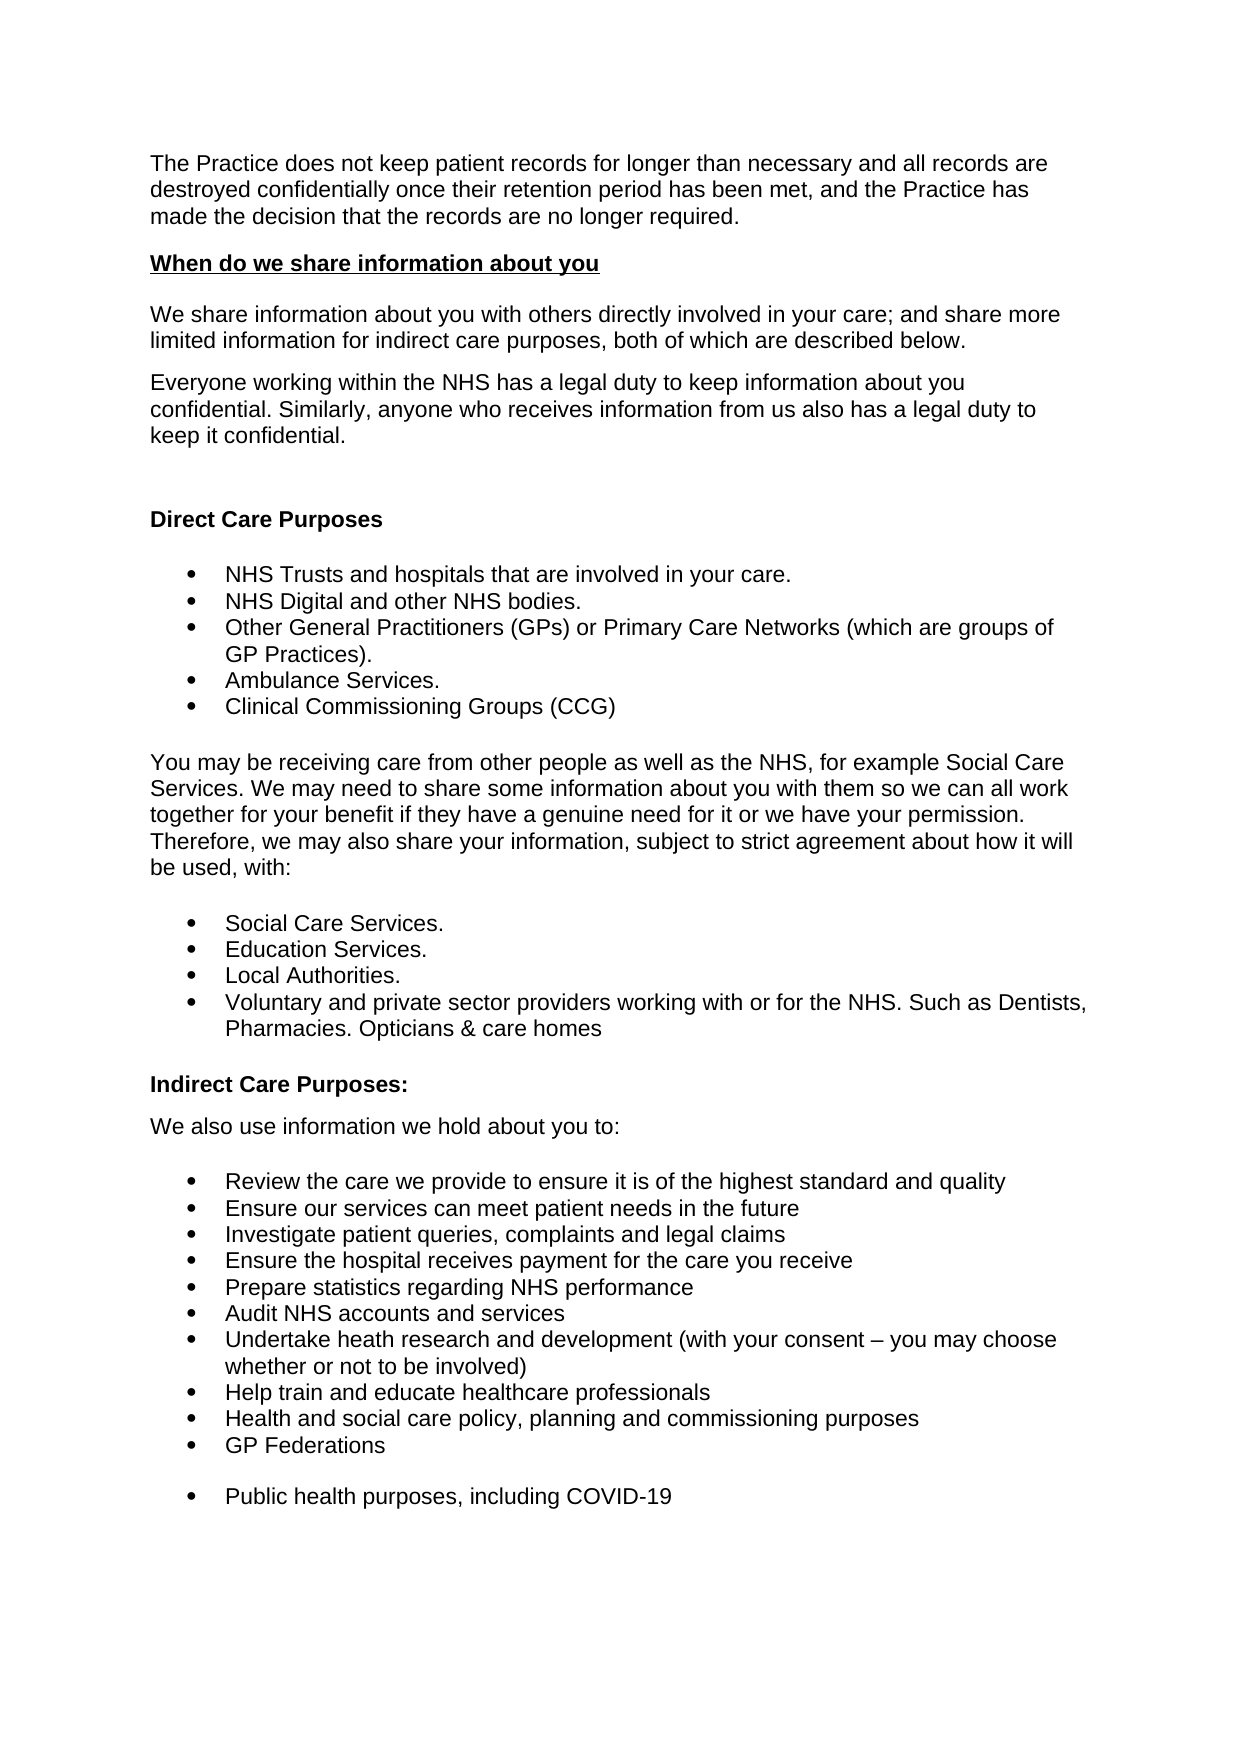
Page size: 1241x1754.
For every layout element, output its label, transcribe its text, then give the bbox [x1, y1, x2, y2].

list Clinical Commissioning Groups (CCG) [187, 693, 1090, 719]
list NHS Trusts and hospitals that are involved in your care. [187, 561, 1090, 588]
list Ensure the hospital receives payment for the care you receive [187, 1247, 1090, 1273]
list Undertake heath research and development (with your consent – you may choose whether or not to be involved) [187, 1326, 1090, 1379]
text We share information about you with others directly involved in your care; and share more limited information for indirect care purposes, both of which are described below. [150, 301, 1090, 354]
list GP Federations [187, 1432, 1090, 1458]
list Help train and educate healthcare professionals [187, 1379, 1090, 1405]
text Everyone working within the NHS has a legal duty to keep information about you confidential. Similarly, anyone who receives information from us also has a legal duty to keep it confidential. [150, 369, 1090, 448]
text When do we share information about you [150, 250, 1090, 276]
list Public health purposes, including COVID-19 [187, 1483, 1090, 1509]
list Local Authorities. [187, 962, 1090, 989]
text Direct Care Purposes [150, 506, 1090, 532]
list Other General Practitioners (GPs) or Primary Care Networks (which are groups of GP Practices). [187, 614, 1090, 667]
list Investigate patient queries, complaints and legal claims [187, 1221, 1090, 1247]
list Health and social care policy, planning and commissioning purposes [187, 1405, 1090, 1432]
list NHS Digital and other NHS bodies. [187, 588, 1090, 614]
text We also use information we hold about you to: [150, 1113, 1090, 1139]
list Ensure our services can meet patient needs in the future [187, 1194, 1090, 1221]
text The Practice does not keep patient records for longer than necessary and all records are destroyed confidentially once their retention period has been met, and the Practice has made the decision that the records are no longer required. [150, 150, 1090, 229]
list Voluntary and private sector providers working with or for the NHS. Such as Dentists, Pharmacies. Opticians & care homes [187, 989, 1090, 1041]
list Audit NHS accounts and services [187, 1300, 1090, 1326]
text You may be receiving care from other people as well as the NHS, for example Social Care Services. We may need to share some information about you with them so we can all work together for your benefit if they have a genuine need for it or we have your permission. Therefore, we may also share your information, subject to strict agreement about how it will be used, with: [150, 749, 1090, 881]
text Indirect Care Purposes: [150, 1071, 1090, 1097]
list Review the care we provide to ensure it is of the highest standard and quality [187, 1168, 1090, 1194]
list Ambulance Services. [187, 667, 1090, 693]
list Prepare statistics regarding NHS performance [187, 1273, 1090, 1300]
list Social Care Services. [187, 910, 1090, 936]
list Education Services. [187, 936, 1090, 962]
